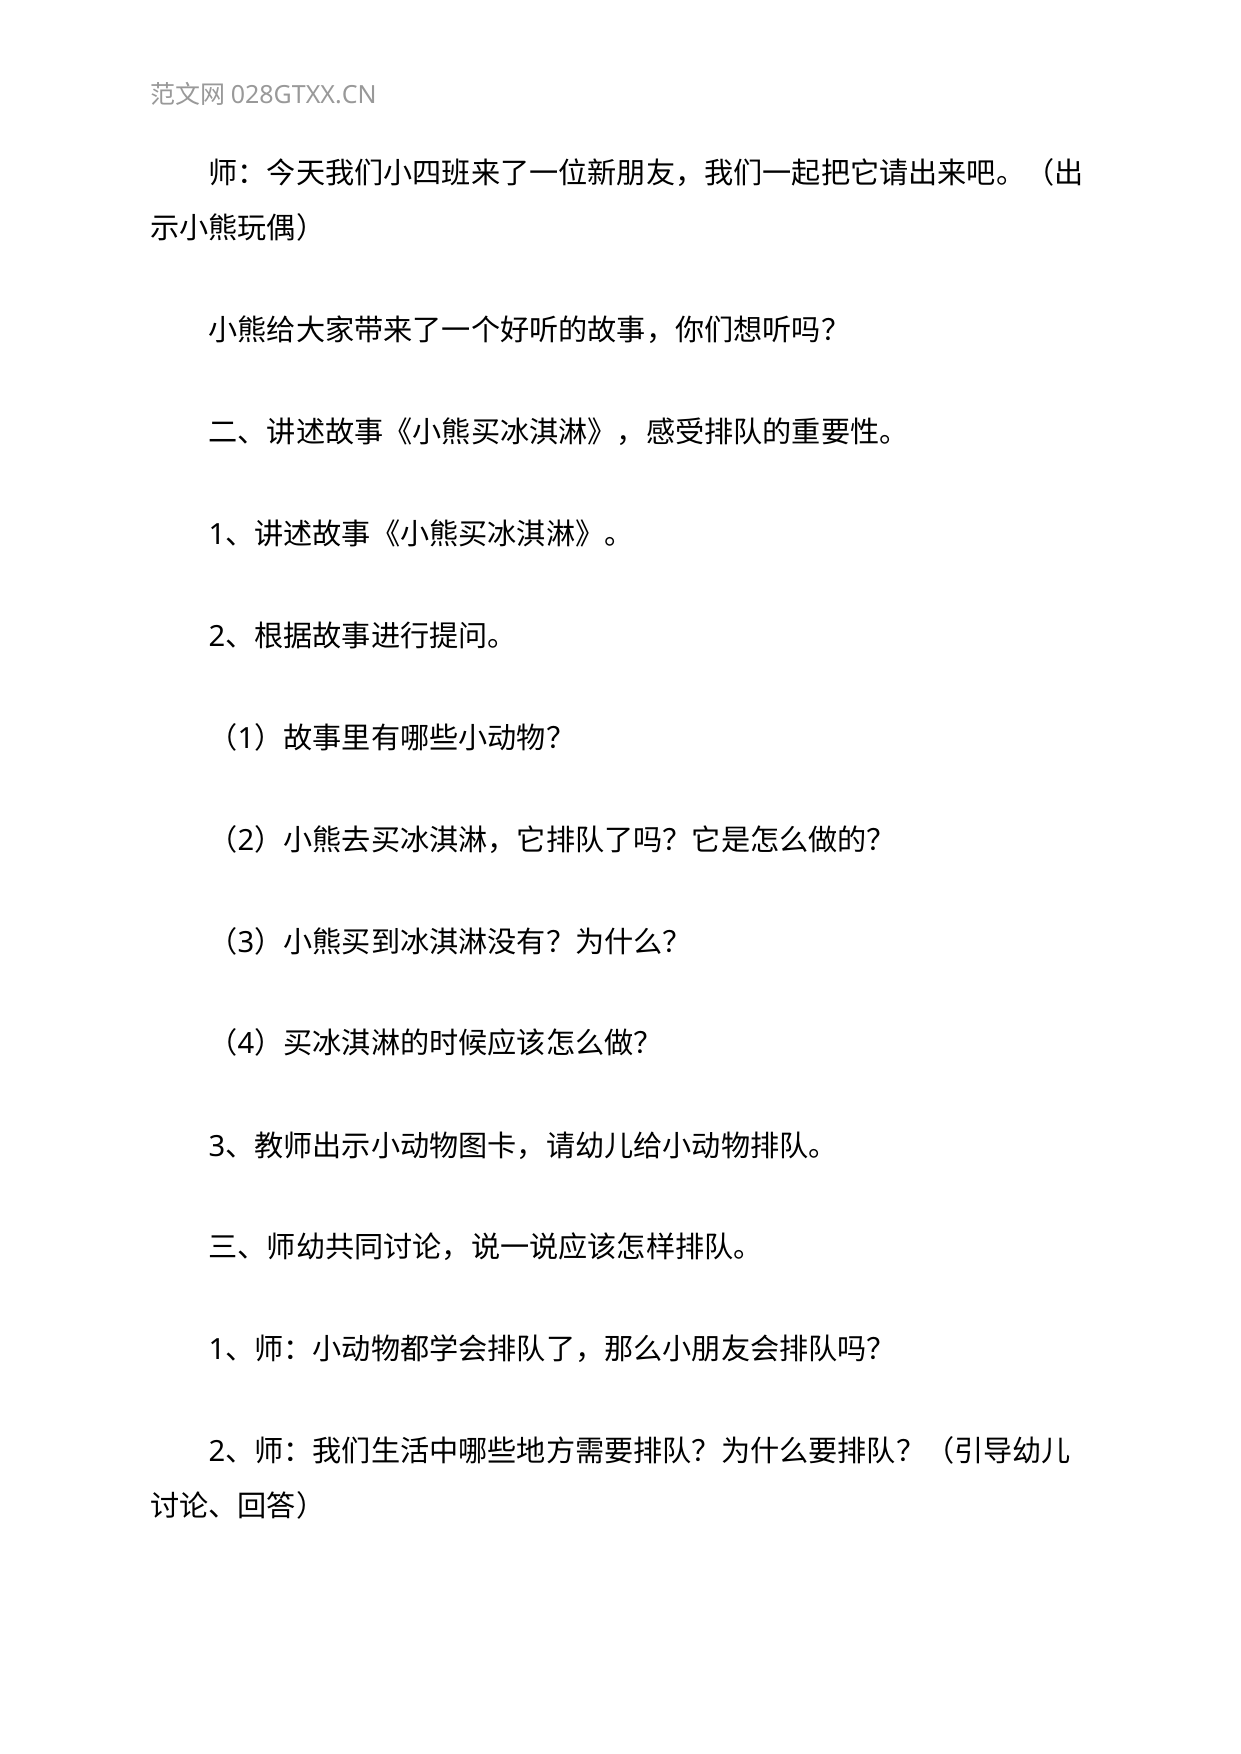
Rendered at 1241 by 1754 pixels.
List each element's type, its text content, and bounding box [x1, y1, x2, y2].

text 2、根据故事进行提问。 [150, 612, 1090, 654]
text （4）买冰淇淋的时候应该怎么做？ [150, 1020, 1090, 1062]
text 1、师：小动物都学会排队了，那么小朋友会排队吗？ [150, 1326, 1090, 1368]
text （1）故事里有哪些小动物？ [150, 714, 1090, 757]
text 二、讲述故事《小熊买冰淇淋》，感受排队的重要性。 [150, 408, 1090, 451]
text 三、师幼共同讨论，说一说应该怎样排队。 [150, 1224, 1090, 1266]
text 2、师：我们生活中哪些地方需要排队？为什么要排队？（引导幼儿讨论、回答） [150, 1428, 1090, 1525]
text 师：今天我们小四班来了一位新朋友，我们一起把它请出来吧。（出示小熊玩偶） [150, 150, 1090, 247]
text （3）小熊买到冰淇淋没有？为什么？ [150, 918, 1090, 961]
text 3、教师出示小动物图卡，请幼儿给小动物排队。 [150, 1122, 1090, 1164]
text 1、讲述故事《小熊买冰淇淋》。 [150, 510, 1090, 553]
text （2）小熊去买冰淇淋，它排队了吗？它是怎么做的？ [150, 816, 1090, 858]
text 小熊给大家带来了一个好听的故事，你们想听吗？ [150, 307, 1090, 349]
